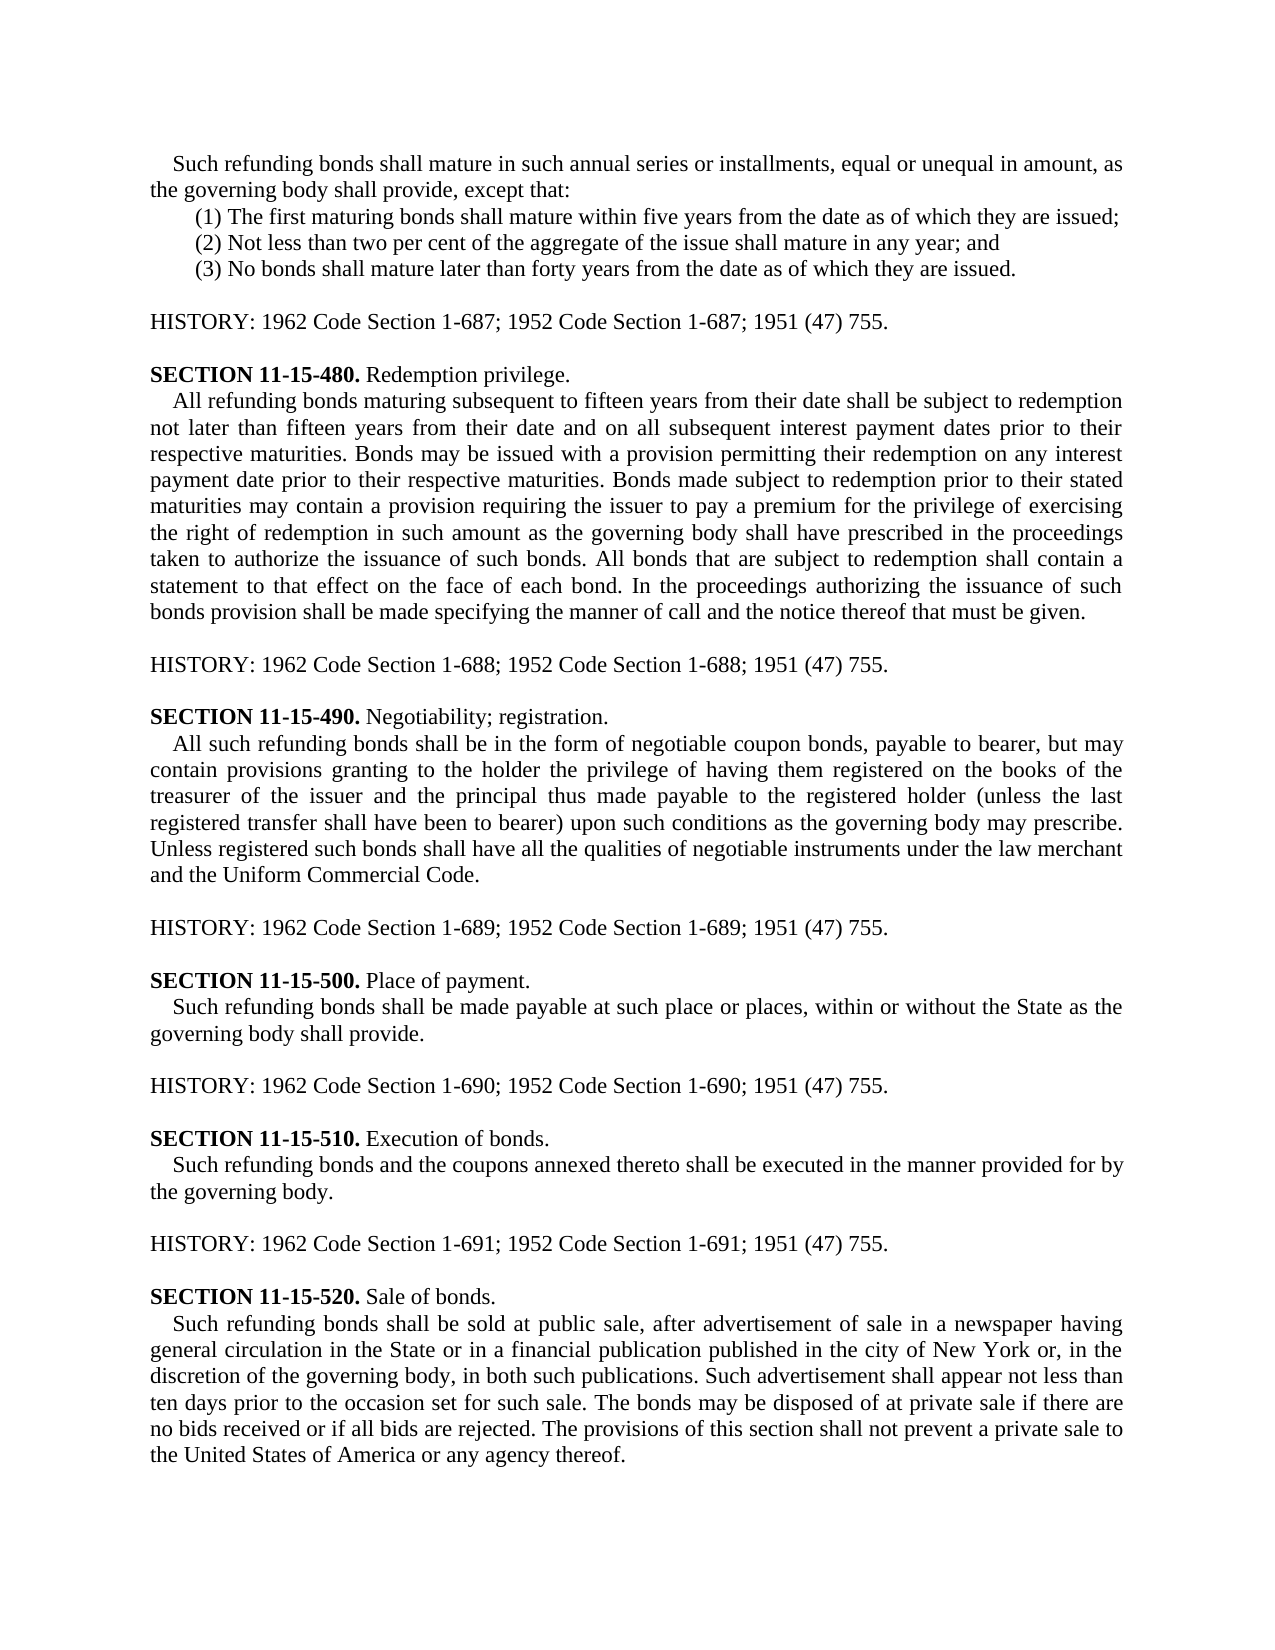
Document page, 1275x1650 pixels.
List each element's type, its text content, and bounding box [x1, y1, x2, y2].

text SECTION 11-15-480. Redemption privilege. [150, 361, 1125, 387]
text HISTORY: 1962 Code Section 1-688; 1952 Code Section 1-688; 1951 (47) 755. [150, 651, 1125, 677]
text SECTION 11-15-520. Sale of bonds. [150, 1283, 1125, 1309]
text SECTION 11-15-490. Negotiability; registration. [150, 703, 1125, 730]
text SECTION 11-15-510. Execution of bonds. [150, 1125, 1125, 1151]
text HISTORY: 1962 Code Section 1-691; 1952 Code Section 1-691; 1951 (47) 755. [150, 1231, 1125, 1257]
text (3) No bonds shall mature later than forty years from the date as of which they are issued. [150, 255, 1125, 282]
text HISTORY: 1962 Code Section 1-687; 1952 Code Section 1-687; 1951 (47) 755. [150, 308, 1125, 334]
text Such refunding bonds shall be made payable at such place or places, within or without the State as the governing body shall provide. [150, 993, 1125, 1046]
text (2) Not less than two per cent of the aggregate of the issue shall mature in any year; and [150, 229, 1125, 255]
text Such refunding bonds shall be sold at public sale, after advertisement of sale in a newspaper having general circulation in the State or in a financial publication published in the city of New York or, in the discretion of the governing body, in both such publications. Such advertisement shall appear not less than ten days prior to the occasion set for such sale. The bonds may be disposed of at private sale if there are no bids received or if all bids are rejected. The provisions of this section shall not prevent a private sale to the United States of America or any agency thereof. [150, 1309, 1125, 1468]
text Such refunding bonds and the coupons annexed thereto shall be executed in the manner provided for by the governing body. [150, 1151, 1125, 1204]
text All refunding bonds maturing subsequent to fifteen years from their date shall be subject to redemption not later than fifteen years from their date and on all subsequent interest payment dates prior to their respective maturities. Bonds may be issued with a provision permitting their redemption on any interest payment date prior to their respective maturities. Bonds made subject to redemption prior to their stated maturities may contain a provision requiring the issuer to pay a premium for the privilege of exercising the right of redemption in such amount as the governing body shall have prescribed in the proceedings taken to authorize the issuance of such bonds. All bonds that are subject to redemption shall contain a statement to that effect on the face of each bond. In the proceedings authorizing the issuance of such bonds provision shall be made specifying the manner of call and the notice thereof that must be given. [150, 387, 1125, 624]
text SECTION 11-15-500. Place of payment. [150, 967, 1125, 993]
text HISTORY: 1962 Code Section 1-689; 1952 Code Section 1-689; 1951 (47) 755. [150, 914, 1125, 941]
text Such refunding bonds shall mature in such annual series or installments, equal or unequal in amount, as the governing body shall provide, except that: [150, 150, 1125, 203]
text (1) The first maturing bonds shall mature within five years from the date as of which they are issued; [150, 203, 1125, 229]
text All such refunding bonds shall be in the form of negotiable coupon bonds, payable to bearer, but may contain provisions granting to the holder the privilege of having them registered on the books of the treasurer of the issuer and the principal thus made payable to the registered holder (unless the last registered transfer shall have been to bearer) upon such conditions as the governing body may prescribe. Unless registered such bonds shall have all the qualities of negotiable instruments under the law merchant and the Uniform Commercial Code. [150, 730, 1125, 888]
text HISTORY: 1962 Code Section 1-690; 1952 Code Section 1-690; 1951 (47) 755. [150, 1072, 1125, 1099]
